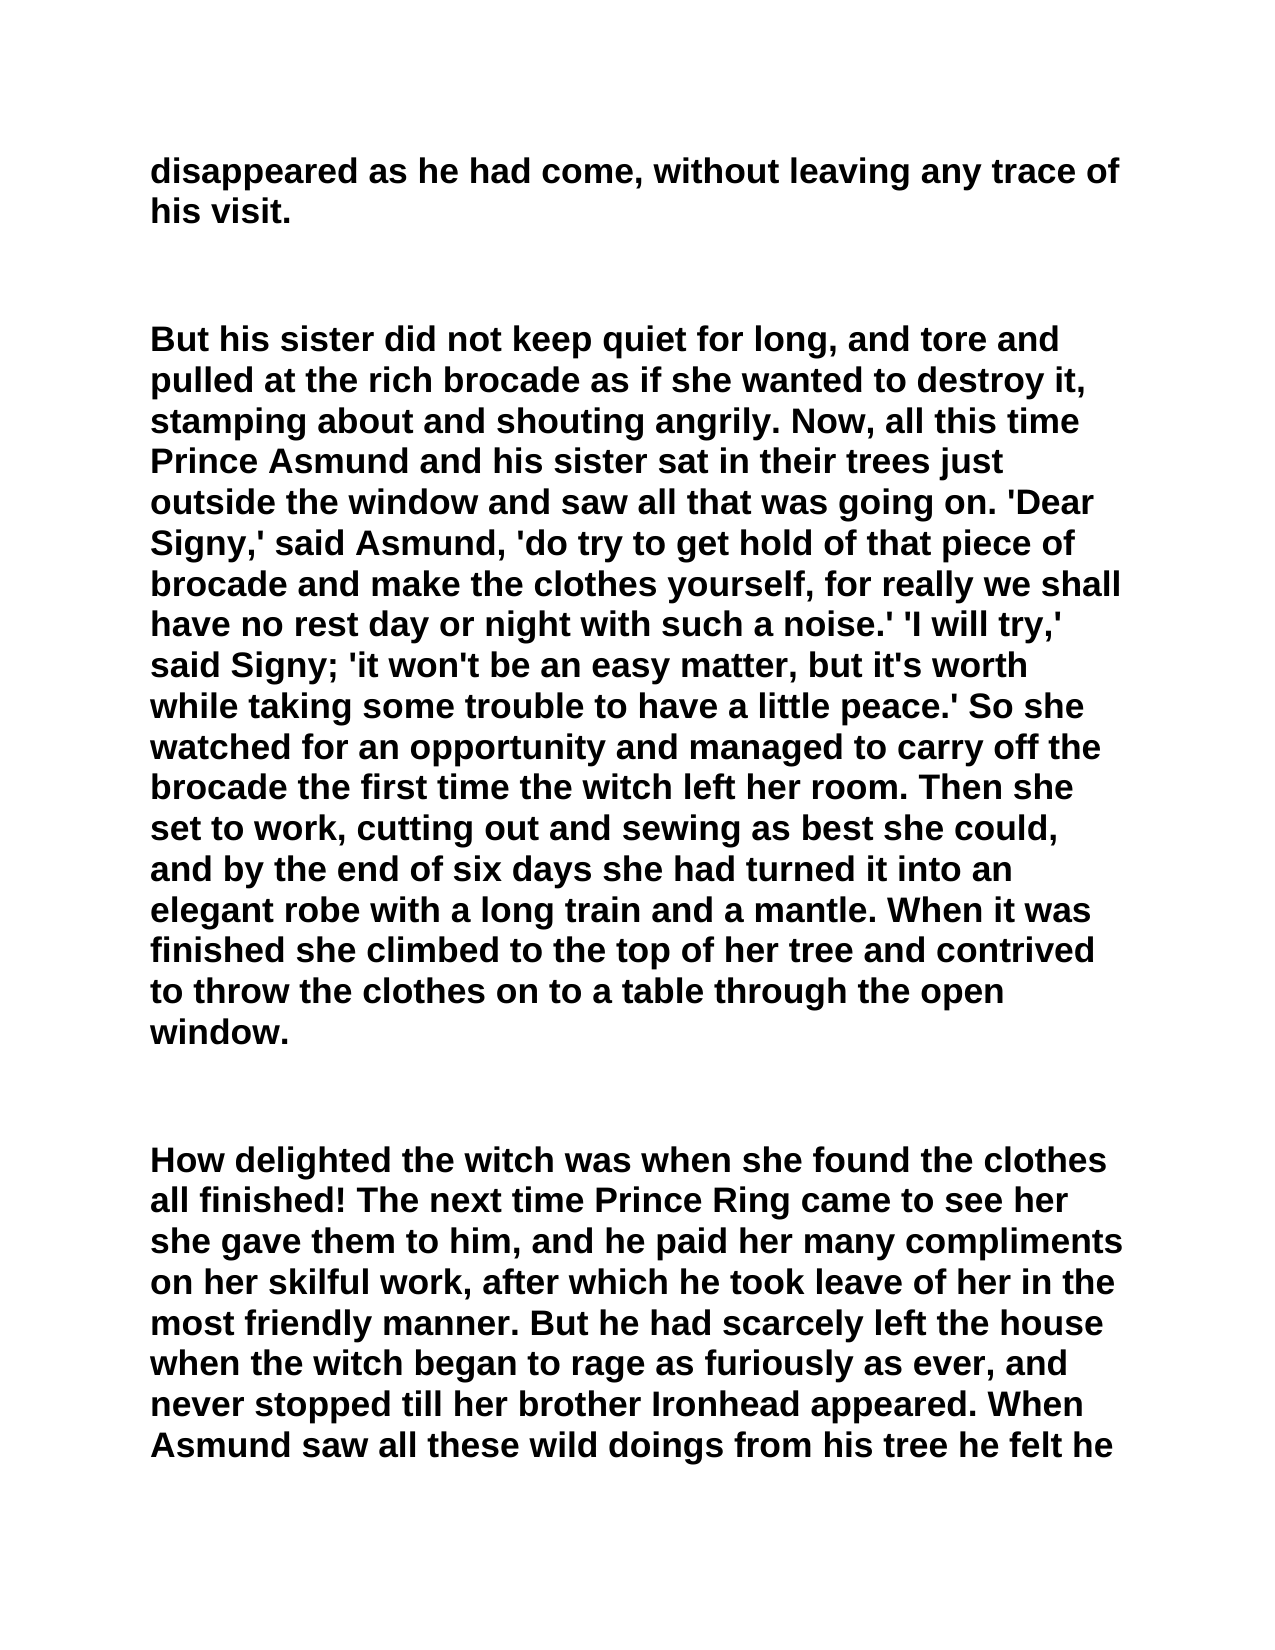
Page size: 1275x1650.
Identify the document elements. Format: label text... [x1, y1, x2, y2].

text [150, 150, 1125, 231]
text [150, 1139, 1125, 1464]
text But his sister did not keep quiet for long, and tore and pulled at the rich brocade as if she wanted to destroy it, stamping about and shouting angrily. Now, all this time Prince Asmund and his sister sat in their trees just outside the window and saw all that was going on. 'Dear Signy,' said Asmund, 'do try to get hold of that piece of brocade and make the clothes yourself, for really we shall have no rest day or night with such a noise.' 'I will try,' said Signy; 'it won't be an easy matter, but it's worth while taking some trouble to have a little peace.' So she watched for an opportunity and managed to carry off the brocade the first time the witch left her room. Then she set to work, cutting out and sewing as best she could, and by the end of six days she had turned it into an elegant robe with a long train and a mantle. When it was finished she climbed to the top of her tree and contrived to throw the clothes on to a table through the open window. [150, 318, 1125, 1052]
